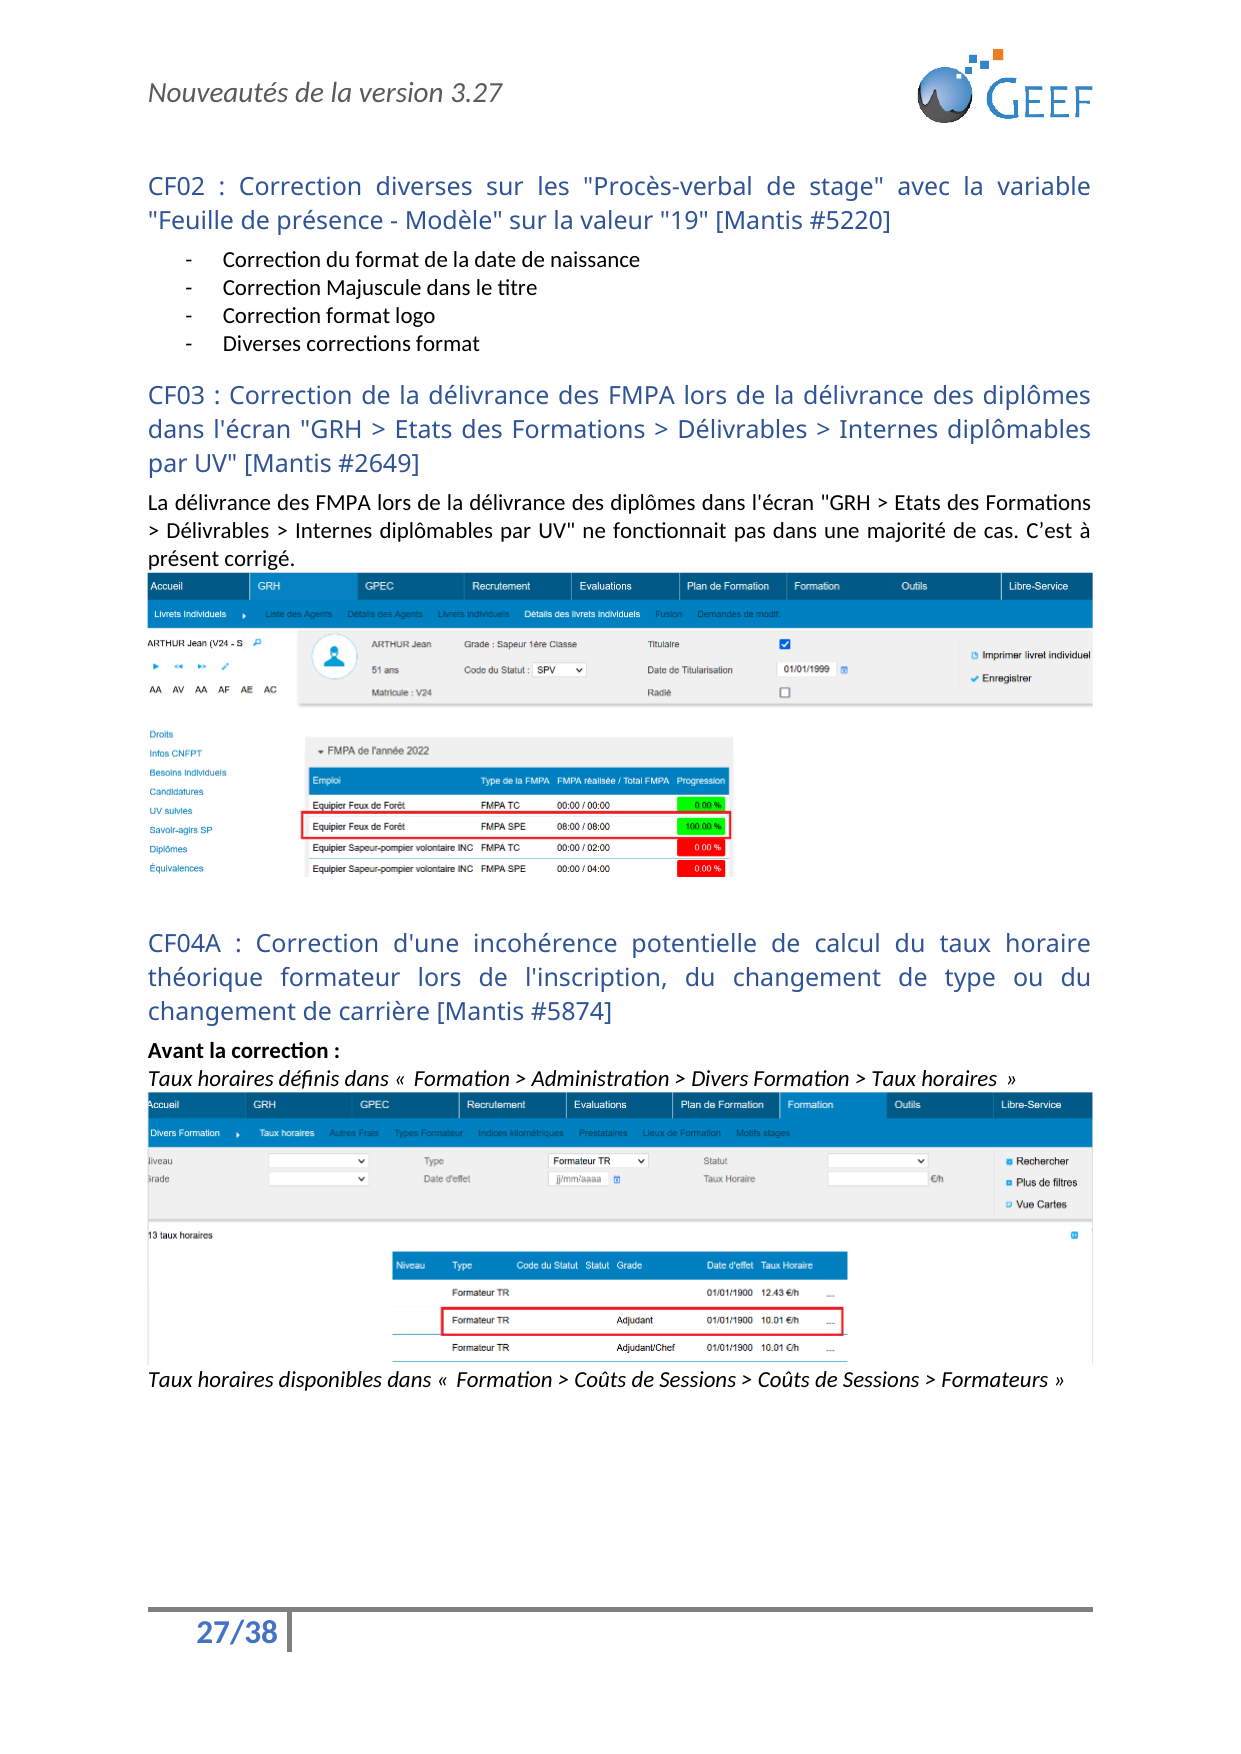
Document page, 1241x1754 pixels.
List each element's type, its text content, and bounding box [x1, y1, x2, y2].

picture [817, 584, 839, 589]
list Correction du format de la date de naissance [185, 245, 1093, 273]
list Diverses corrections format [185, 329, 1093, 357]
picture [573, 611, 581, 616]
list Correction format logo [185, 301, 1093, 329]
picture [296, 1132, 314, 1136]
picture [147, 628, 1093, 877]
picture [908, 583, 926, 589]
picture [165, 613, 175, 617]
text La délivrance des FMPA lors de la délivrance des diplômes dans l'écran "GRH > Etats des Formations > Délivrables > Internes diplômables par UV" ne fonctionnait pas dans une majorité de cas. C’est à présent corrigé. [148, 488, 1093, 572]
picture [907, 1101, 920, 1107]
picture [214, 613, 225, 617]
picture [1045, 1101, 1052, 1107]
text Taux horaires disponibles dans « Formation > Coûts de Sessions > Coûts de Sessions > Formateurs » [148, 1365, 1093, 1393]
list Correction Majuscule dans le titre [185, 273, 1093, 301]
picture [168, 1101, 178, 1107]
picture [692, 583, 703, 589]
text Avant la correction : [148, 1036, 1093, 1064]
picture [711, 583, 721, 589]
picture [538, 611, 551, 617]
subtitle CF04A : Correction d'une incohérence potentielle de calcul du taux horaire théorique formateur lors de l'inscription, du changement de type ou du changement de carrière [Mantis #5874] [148, 926, 1093, 1028]
text Taux horaires définis dans « Formation > Administration > Divers Formation > Taux horaires » [148, 1064, 1093, 1092]
picture [917, 49, 1093, 123]
picture [194, 1131, 211, 1136]
picture [738, 1101, 754, 1107]
picture [262, 1130, 277, 1136]
picture [147, 1092, 1093, 1365]
picture [495, 583, 512, 589]
subtitle CF02 : Correction diverses sur les "Procès-verbal de stage" avec la variable "Feuille de présence - Modèle" sur la valeur "19" [Mantis #5220] [148, 168, 1093, 237]
subtitle CF03 : Correction de la délivrance des FMPA lors de la délivrance des diplômes dans l'écran "GRH > Etats des Formations > Délivrables > Internes diplômables par UV" [Mantis #2649] [148, 378, 1093, 480]
picture [493, 1102, 518, 1107]
picture [477, 584, 486, 589]
picture [804, 1101, 824, 1107]
picture [747, 583, 759, 589]
